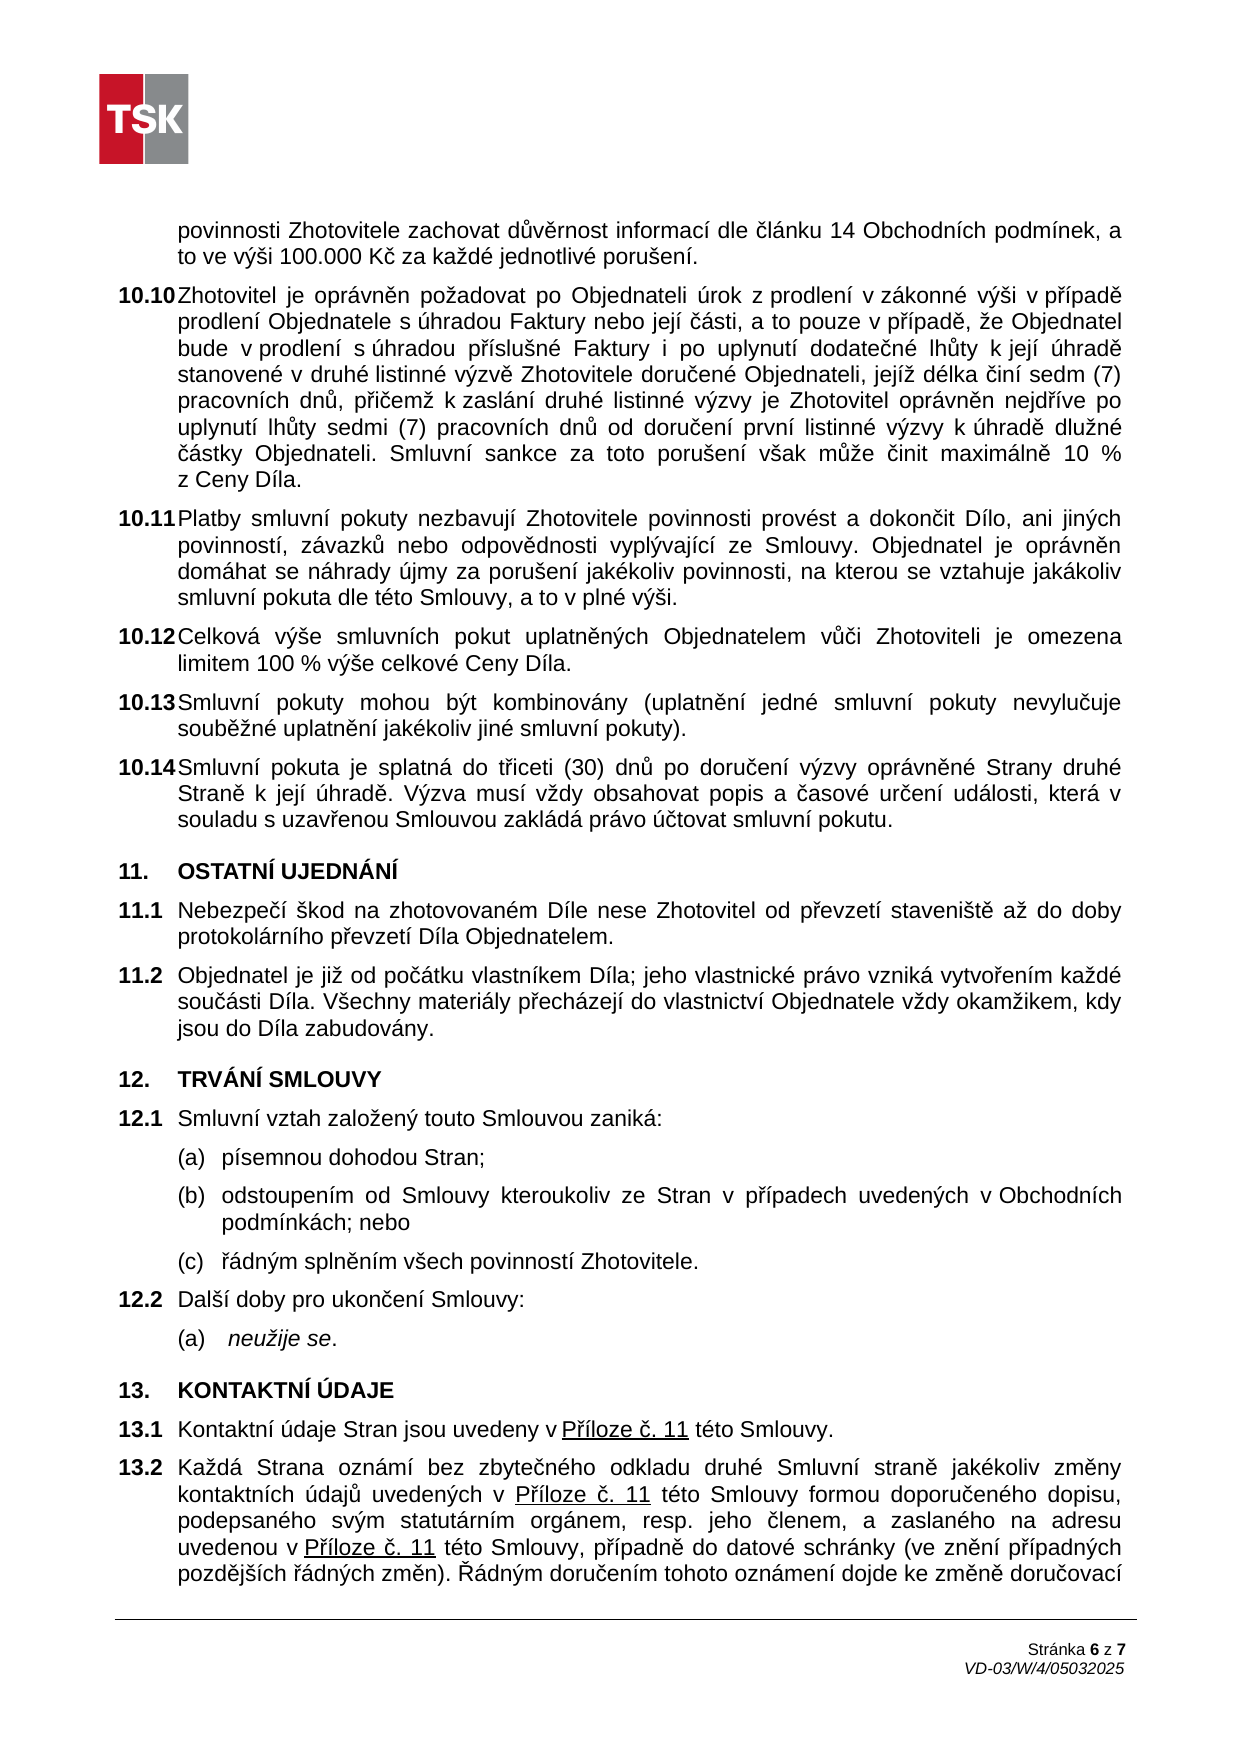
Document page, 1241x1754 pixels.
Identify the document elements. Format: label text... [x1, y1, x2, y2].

text neužije se. [177, 1325, 1122, 1352]
subtitle Trvání Smlouvy [118, 1066, 1122, 1092]
text Kontaktní údaje Stran jsou uvedeny v Příloze č. 11 této Smlouvy. [118, 1416, 1122, 1442]
text Smluvní pokuty mohou být kombinovány (uplatnění jedné smluvní pokuty nevylučuje souběžné uplatnění jakékoliv jiné smluvní pokuty). [118, 688, 1122, 741]
text písemnou dohodou Stran; [177, 1143, 1122, 1170]
subtitle Ostatní ujednání [118, 858, 1122, 884]
text Smluvní pokuta je splatná do třiceti (30) dnů po doručení výzvy oprávněné Strany druhé Straně k její úhradě. Výzva musí vždy obsahovat popis a časové určení události, která v souladu s uzavřenou Smlouvou zakládá právo účtovat smluvní pokutu. [118, 754, 1122, 833]
subtitle Kontaktní údaje [118, 1377, 1122, 1403]
picture [99, 74, 189, 164]
text odstoupením od Smlouvy kteroukoliv ze Stran v případech uvedených v Obchodních podmínkách; nebo [177, 1182, 1122, 1235]
text Celková výše smluvních pokut uplatněných Objednatelem vůči Zhotoviteli je omezena limitem 100 % výše celkové Ceny Díla. [118, 623, 1122, 676]
text řádným splněním všech povinností Zhotovitele. [177, 1248, 1122, 1274]
text Nebezpečí škod na zhotovovaném Díle nese Zhotovitel od převzetí staveniště až do doby protokolárního převzetí Díla Objednatelem. [118, 897, 1122, 949]
text Platby smluvní pokuty nezbavují Zhotovitele povinnosti provést a dokončit Dílo, ani jiných povinností, závazků nebo odpovědnosti vyplývající ze Smlouvy. Objednatel je oprávněn domáhat se náhrady újmy za porušení jakékoliv povinnosti, na kterou se vztahuje jakákoliv smluvní pokuta dle této Smlouvy, a to v plné výši. [118, 505, 1122, 611]
text Další doby pro ukončení Smlouvy: [118, 1286, 1122, 1313]
text Objednatel je již od počátku vlastníkem Díla; jeho vlastnické právo vzniká vytvořením každé součásti Díla. Všechny materiály přecházejí do vlastnictví Objednatele vždy okamžikem, kdy jsou do Díla zabudovány. [118, 962, 1122, 1041]
text Smluvní vztah založený touto Smlouvou zaniká: [118, 1105, 1122, 1131]
text Zhotovitel je oprávněn požadovat po Objednateli úrok z prodlení v zákonné výši v případě prodlení Objednatele s úhradou Faktury nebo její části, a to pouze v případě, že Objednatel bude v prodlení s úhradou příslušné Faktury i po uplynutí dodatečné lhůty k její úhradě stanovené v druhé listinné výzvě Zhotovitele doručené Objednateli, jejíž délka činí sedm (7) pracovních dnů, přičemž k zaslání druhé listinné výzvy je Zhotovitel oprávněn nejdříve po uplynutí lhůty sedmi (7) pracovních dnů od doručení první listinné výzvy k úhradě dlužné částky Objednateli. Smluvní sankce za toto porušení však může činit maximálně 10 % z Ceny Díla. [118, 282, 1122, 493]
